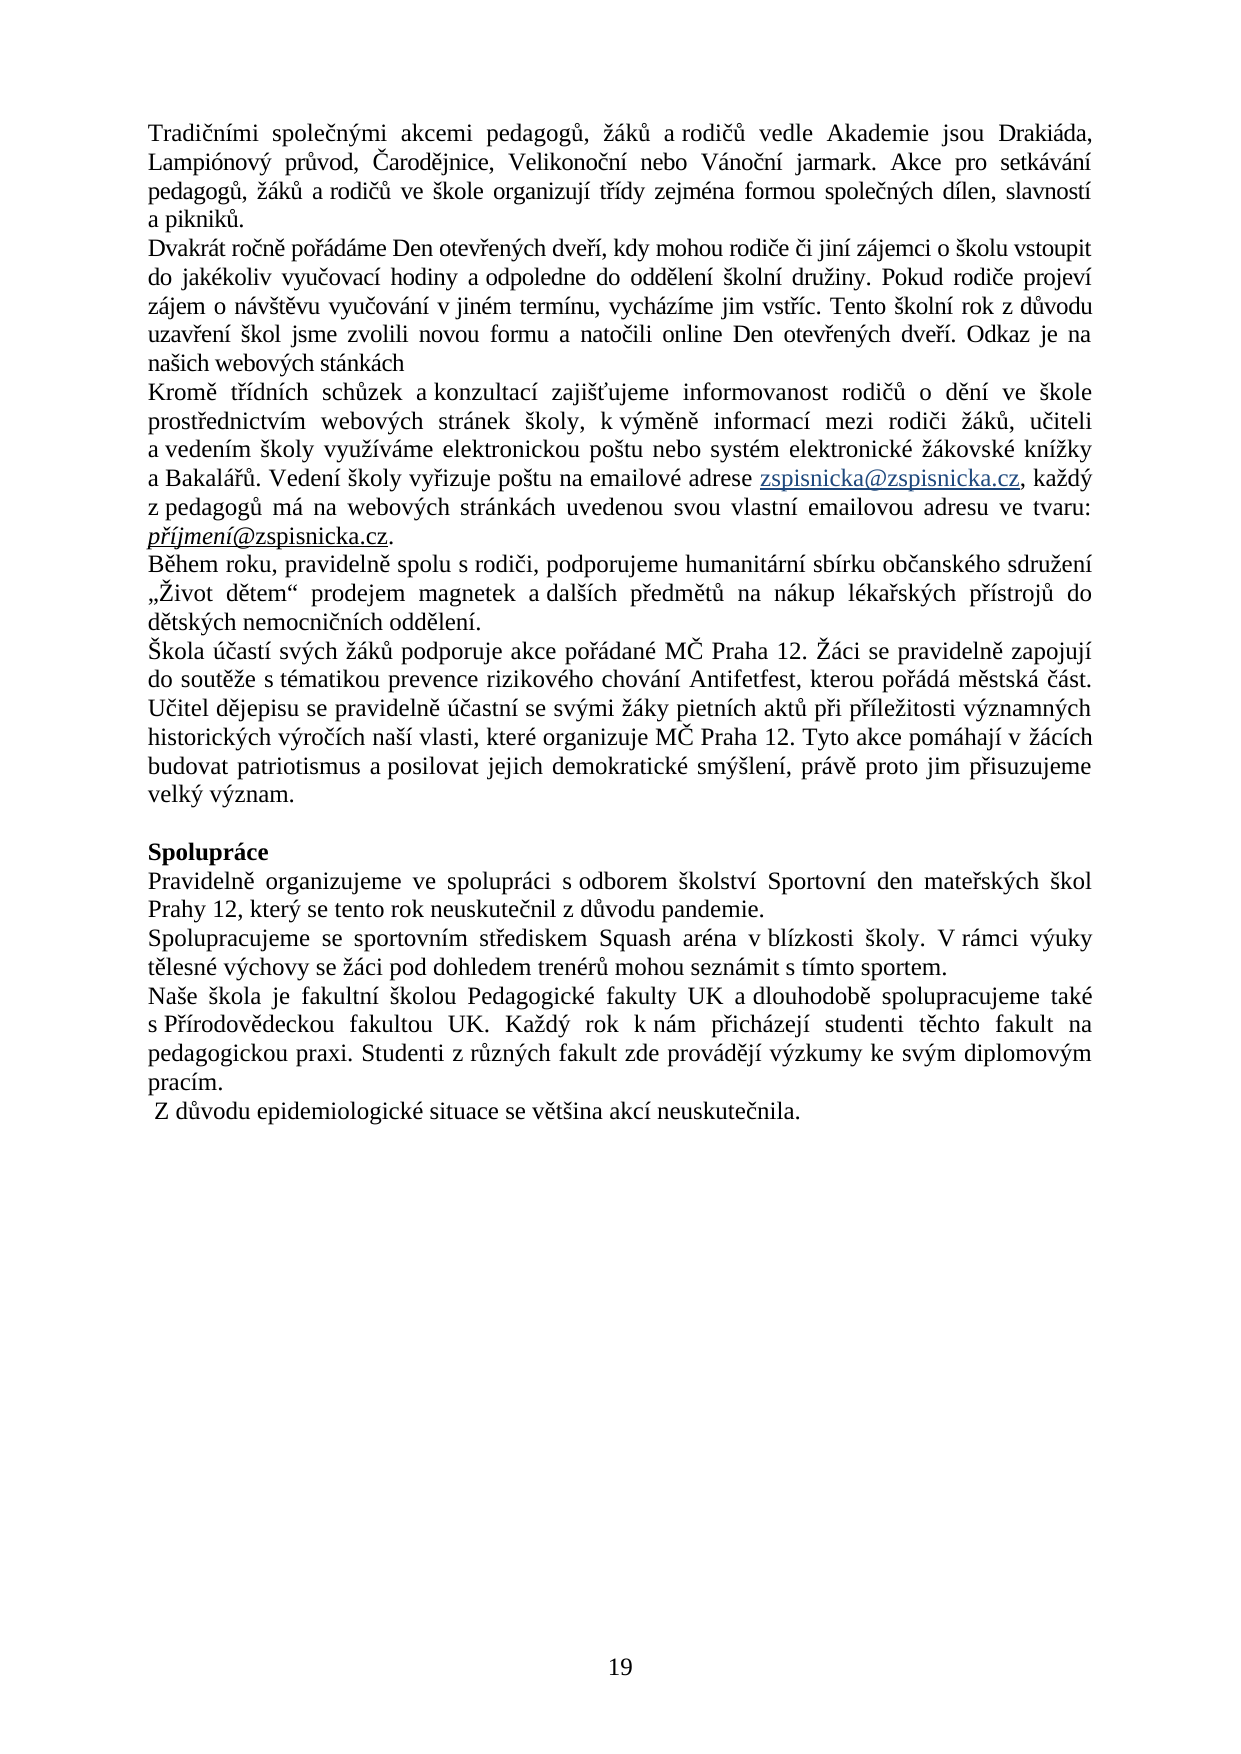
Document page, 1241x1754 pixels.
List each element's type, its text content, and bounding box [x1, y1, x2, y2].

text Spolupracujeme se sportovním střediskem Squash aréna v blízkosti školy. V rámci výuky tělesné výchovy se žáci pod dohledem trenérů mohou seznámit s tímto sportem. [148, 923, 1093, 981]
text Z důvodu epidemiologické situace se většina akcí neuskutečnila. [148, 1096, 1093, 1124]
text Během roku, pravidelně spolu s rodiči, podporujeme humanitární sbírku občanského sdružení „Život dětem“ prodejem magnetek a dalších předmětů na nákup lékařských přístrojů do dětských nemocničních oddělení. [148, 549, 1093, 636]
text Kromě třídních schůzek a konzultací zajišťujeme informovanost rodičů o dění ve škole prostřednictvím webových stránek školy, k výměně informací mezi rodiči žáků, učiteli a vedením školy využíváme elektronickou poštu nebo systém elektronické žákovské knížky a Bakalářů. Vedení školy vyřizuje poštu na emailové adrese zspisnicka@zspisnicka.cz, každý z pedagogů má na webových stránkách uvedenou svou vlastní emailovou adresu ve tvaru: příjmení@zspisnicka.cz. [148, 377, 1093, 549]
text Spolupráce [148, 837, 1093, 866]
text Naše škola je fakultní školou Pedagogické fakulty UK a dlouhodobě spolupracujeme také s Přírodovědeckou fakultou UK. Každý rok k nám přicházejí studenti těchto fakult na pedagogickou praxi. Studenti z různých fakult zde provádějí výzkumy ke svým diplomovým pracím. [148, 981, 1093, 1096]
text Dvakrát ročně pořádáme Den otevřených dveří, kdy mohou rodiče či jiní zájemci o školu vstoupit do jakékoliv vyučovací hodiny a odpoledne do oddělení školní družiny. Pokud rodiče projeví zájem o návštěvu vyučování v jiném termínu, vycházíme jim vstříc. Tento školní rok z důvodu uzavření škol jsme zvolili novou formu a natočili online Den otevřených dveří. Odkaz je na našich webových stánkách [148, 233, 1093, 377]
text Pravidelně organizujeme ve spolupráci s odborem školství Sportovní den mateřských škol Prahy 12, který se tento rok neuskutečnil z důvodu pandemie. [148, 866, 1093, 923]
text Tradičními společnými akcemi pedagogů, žáků a rodičů vedle Akademie jsou Drakiáda, Lampiónový průvod, Čarodějnice, Velikonoční nebo Vánoční jarmark. Akce pro setkávání pedagogů, žáků a rodičů ve škole organizují třídy zejména formou společných dílen, slavností a pikniků. [148, 118, 1093, 233]
text Škola účastí svých žáků podporuje akce pořádané MČ Praha 12. Žáci se pravidelně zapojují do soutěže s tématikou prevence rizikového chování Antifetfest, kterou pořádá městská část. Učitel dějepisu se pravidelně účastní se svými žáky pietních aktů při příležitosti významných historických výročích naší vlasti, které organizuje MČ Praha 12. Tyto akce pomáhají v žácích budovat patriotismus a posilovat jejich demokratické smýšlení, právě proto jim přisuzujeme velký význam. [148, 636, 1093, 808]
